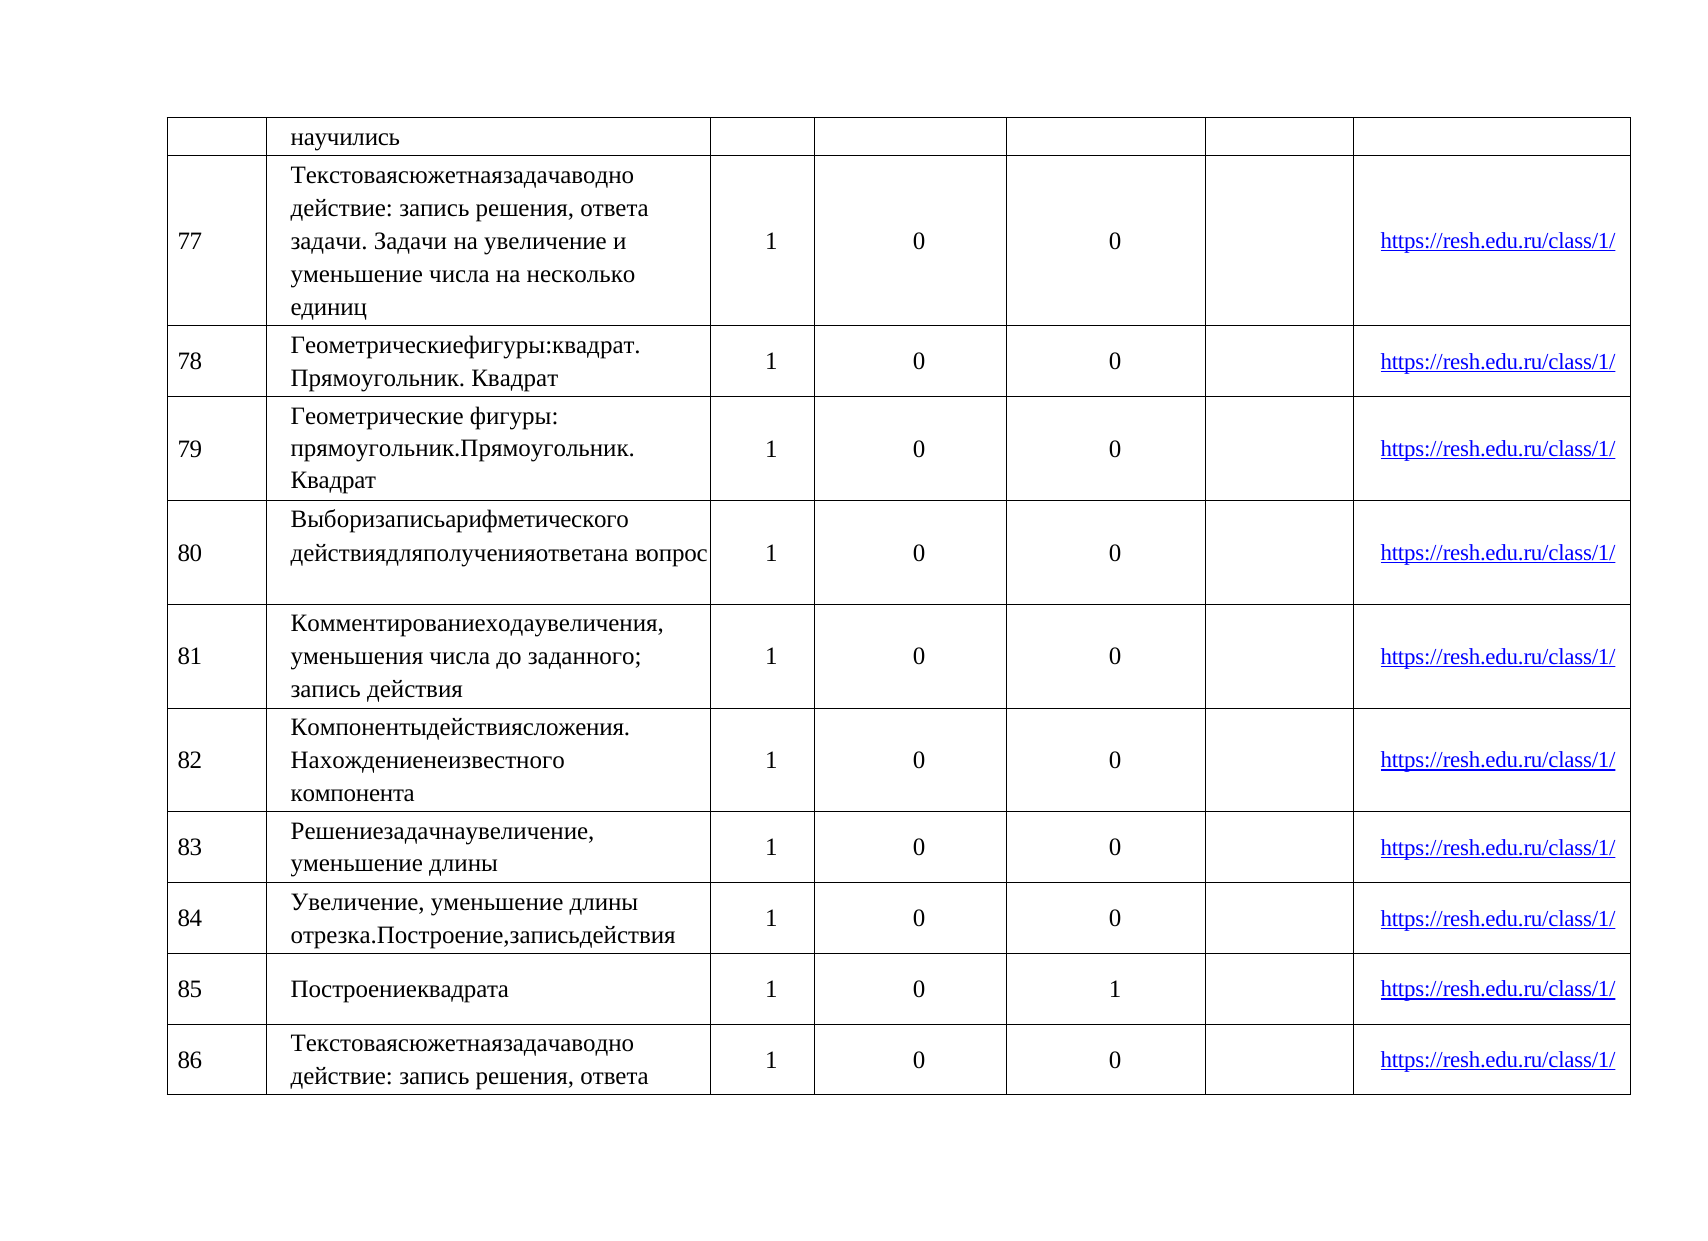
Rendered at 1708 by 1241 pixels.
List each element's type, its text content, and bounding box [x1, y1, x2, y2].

table_cell 0 [1007, 156, 1205, 325]
table_cell 86 [168, 1025, 266, 1094]
table_cell https://resh.edu.ru/class/1/ [1354, 326, 1630, 396]
table_cell 1 [711, 709, 814, 811]
table_cell 0 [815, 812, 1006, 882]
table_cell [1206, 709, 1353, 811]
table_cell 0 [1007, 605, 1205, 707]
table_cell 85 [168, 954, 266, 1024]
table_cell 0 [815, 883, 1006, 953]
table_cell 83 [168, 812, 266, 882]
table_cell 0 [1007, 709, 1205, 811]
table_cell [1206, 156, 1353, 325]
table_cell 0 [1007, 812, 1205, 882]
table_cell [1206, 1025, 1353, 1094]
table_cell 0 [1007, 501, 1205, 603]
table_cell Текстоваясюжетнаязадачаводно действие: запись решения, ответа задачи. Задачи на увеличение и уменьшение числа на несколько единиц [267, 156, 710, 325]
table_cell [1206, 326, 1353, 396]
table_cell 0 [815, 1025, 1006, 1094]
table_cell Компонентыдействиясложения. Нахождениенеизвестного компонента [267, 709, 710, 811]
table_cell 1 [711, 954, 814, 1024]
table_cell 1 [711, 156, 814, 325]
table_cell Геометрическиефигуры:квадрат. Прямоугольник. Квадрат [267, 326, 710, 396]
table_cell [1206, 501, 1353, 603]
table_cell https://resh.edu.ru/class/1/ [1354, 397, 1630, 499]
table_cell 0 [815, 397, 1006, 499]
table_cell 0 [815, 156, 1006, 325]
table_cell 78 [168, 326, 266, 396]
table_cell Решениезадачнаувеличение, уменьшение длины [267, 812, 710, 882]
table_cell Текстоваясюжетнаязадачаводно действие: запись решения, ответа [267, 1025, 710, 1094]
table_header [168, 118, 266, 155]
table_header [815, 118, 1006, 155]
table_cell Увеличение, уменьшение длины отрезка.Построение,записьдействия [267, 883, 710, 953]
table_cell [1206, 605, 1353, 707]
table_cell 1 [711, 326, 814, 396]
table_cell 0 [815, 709, 1006, 811]
table_cell [1206, 812, 1353, 882]
table_cell 0 [815, 954, 1006, 1024]
table_cell 79 [168, 397, 266, 499]
table_cell https://resh.edu.ru/class/1/ [1354, 709, 1630, 811]
table_cell https://resh.edu.ru/class/1/ [1354, 605, 1630, 707]
table_cell 1 [711, 883, 814, 953]
table_cell 0 [815, 605, 1006, 707]
table_cell 1 [711, 501, 814, 603]
table_cell [1206, 397, 1353, 499]
table_cell https://resh.edu.ru/class/1/ [1354, 156, 1630, 325]
table_cell 82 [168, 709, 266, 811]
table_cell [1206, 954, 1353, 1024]
table_cell 0 [1007, 397, 1205, 499]
table_cell 84 [168, 883, 266, 953]
table_cell 0 [815, 326, 1006, 396]
table_cell Комментированиеходаувеличения, уменьшения числа до заданного; запись действия [267, 605, 710, 707]
table_cell 1 [711, 397, 814, 499]
table_cell 77 [168, 156, 266, 325]
table_cell [1206, 883, 1353, 953]
table_cell 1 [711, 1025, 814, 1094]
table_cell https://resh.edu.ru/class/1/ [1354, 954, 1630, 1024]
table_cell 1 [1007, 954, 1205, 1024]
table_header [1354, 118, 1630, 155]
table_cell Геометрические фигуры: прямоугольник.Прямоугольник. Квадрат [267, 397, 710, 499]
table_cell 81 [168, 605, 266, 707]
table_header [711, 118, 814, 155]
table_header [1206, 118, 1353, 155]
table_cell 0 [1007, 1025, 1205, 1094]
table_cell Построениеквадрата [267, 954, 710, 1024]
table_cell Выборизаписьарифметического действиядляполученияответана вопрос [267, 501, 710, 603]
table_cell https://resh.edu.ru/class/1/ [1354, 883, 1630, 953]
table_cell https://resh.edu.ru/class/1/ [1354, 1025, 1630, 1094]
table_cell 80 [168, 501, 266, 603]
table_cell 0 [1007, 883, 1205, 953]
table_cell https://resh.edu.ru/class/1/ [1354, 812, 1630, 882]
table_cell 0 [1007, 326, 1205, 396]
table_cell 1 [711, 605, 814, 707]
table_header [1007, 118, 1205, 155]
table_cell 1 [711, 812, 814, 882]
table_header научились [267, 118, 710, 155]
table_cell https://resh.edu.ru/class/1/ [1354, 501, 1630, 603]
table_cell 0 [815, 501, 1006, 603]
